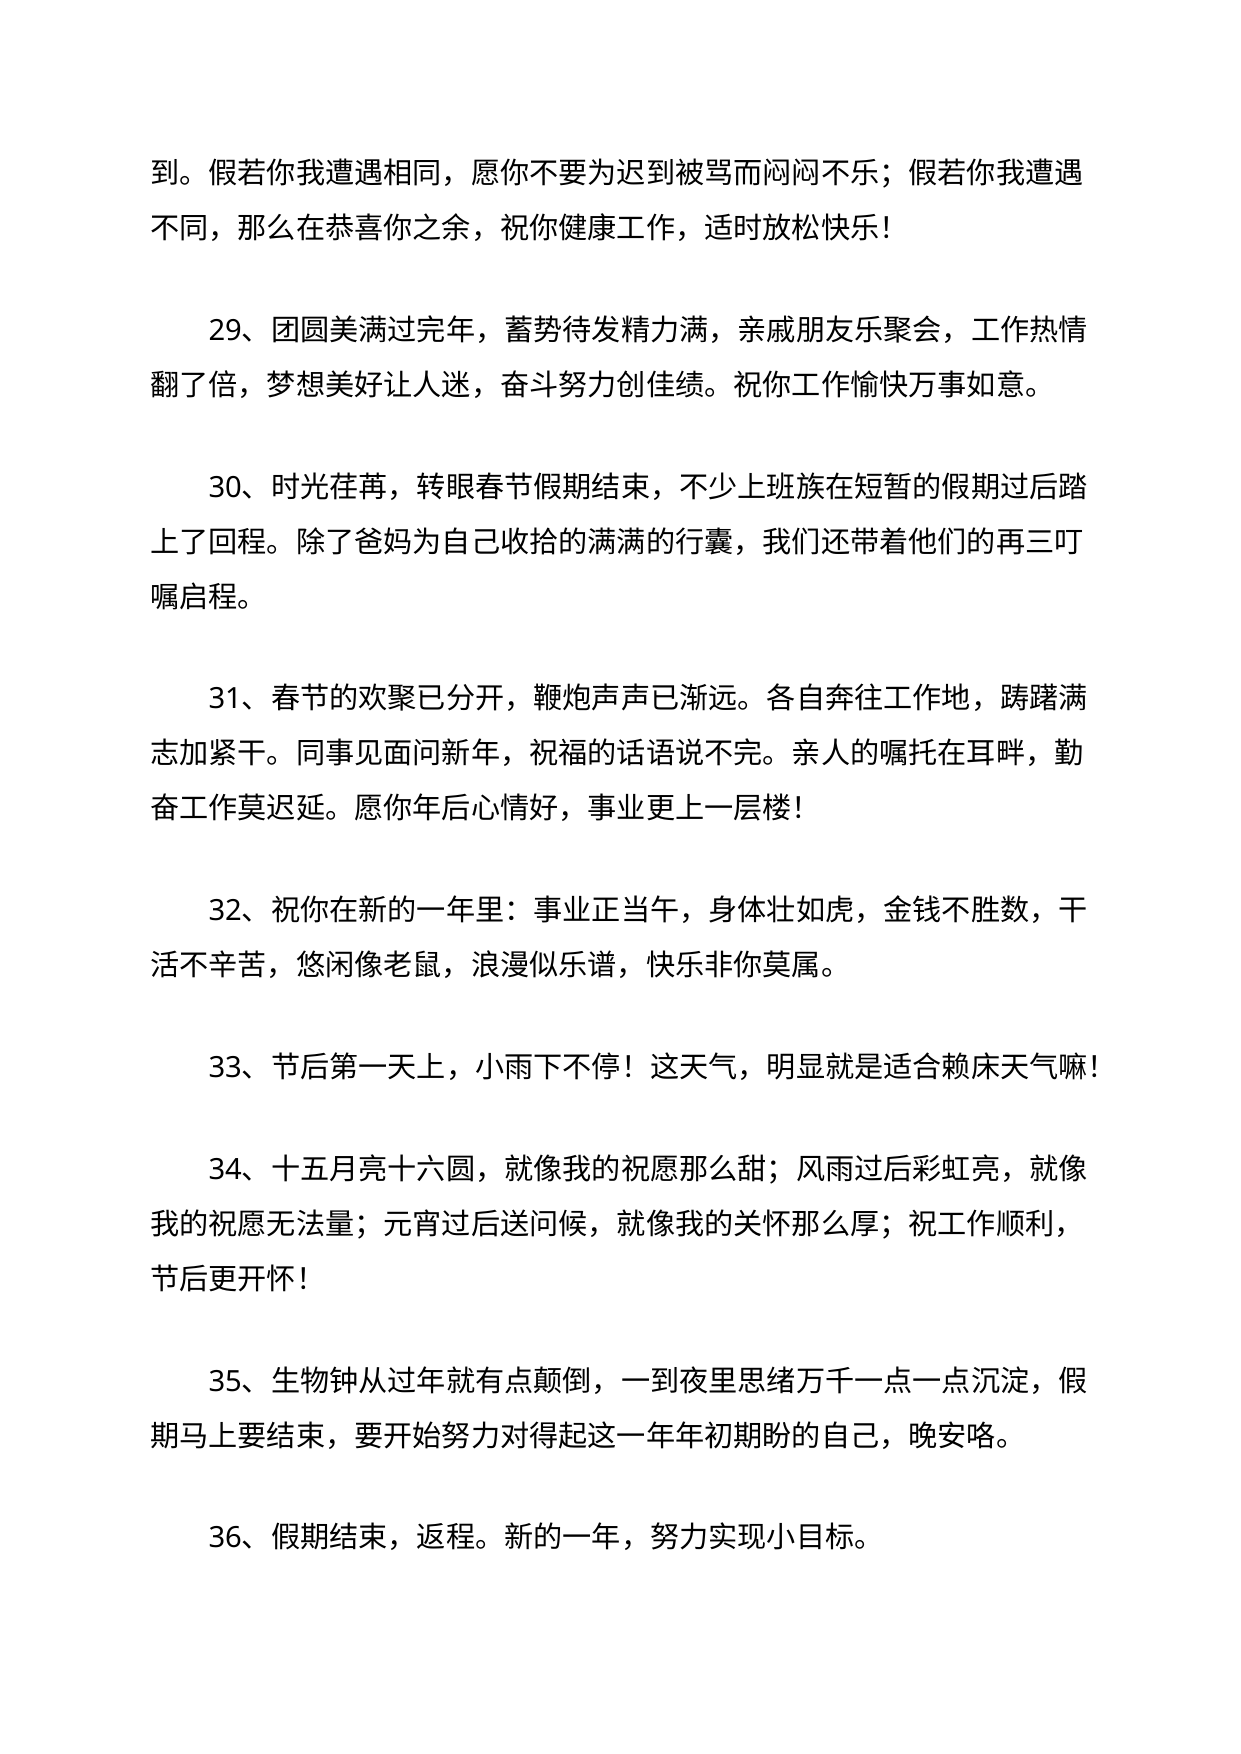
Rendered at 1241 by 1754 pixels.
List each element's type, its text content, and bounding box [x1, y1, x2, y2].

text 29、团圆美满过完年，蓄势待发精力满，亲戚朋友乐聚会，工作热情翻了倍，梦想美好让人迷，奋斗努力创佳绩。祝你工作愉快万事如意。 [150, 307, 1090, 404]
text 36、假期结束，返程。新的一年，努力实现小目标。 [150, 1514, 1090, 1556]
text 34、十五月亮十六圆，就像我的祝愿那么甜；风雨过后彩虹亮，就像我的祝愿无法量；元宵过后送问候，就像我的关怀那么厚；祝工作顺利，节后更开怀！ [150, 1146, 1090, 1298]
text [150, 150, 1090, 247]
text 30、时光荏苒，转眼春节假期结束，不少上班族在短暂的假期过后踏上了回程。除了爸妈为自己收拾的满满的行囊，我们还带着他们的再三叮嘱启程。 [150, 463, 1090, 616]
text 33、节后第一天上，小雨下不停！这天气，明显就是适合赖床天气嘛！ [150, 1043, 1090, 1086]
text 31、春节的欢聚已分开，鞭炮声声已渐远。各自奔往工作地，踌躇满志加紧干。同事见面问新年，祝福的话语说不完。亲人的嘱托在耳畔，勤奋工作莫迟延。愿你年后心情好，事业更上一层楼！ [150, 675, 1090, 827]
text 35、生物钟从过年就有点颠倒，一到夜里思绪万千一点一点沉淀，假期马上要结束，要开始努力对得起这一年年初期盼的自己，晚安咯。 [150, 1357, 1090, 1454]
text 32、祝你在新的一年里：事业正当午，身体壮如虎，金钱不胜数，干活不辛苦，悠闲像老鼠，浪漫似乐谱，快乐非你莫属。 [150, 887, 1090, 984]
